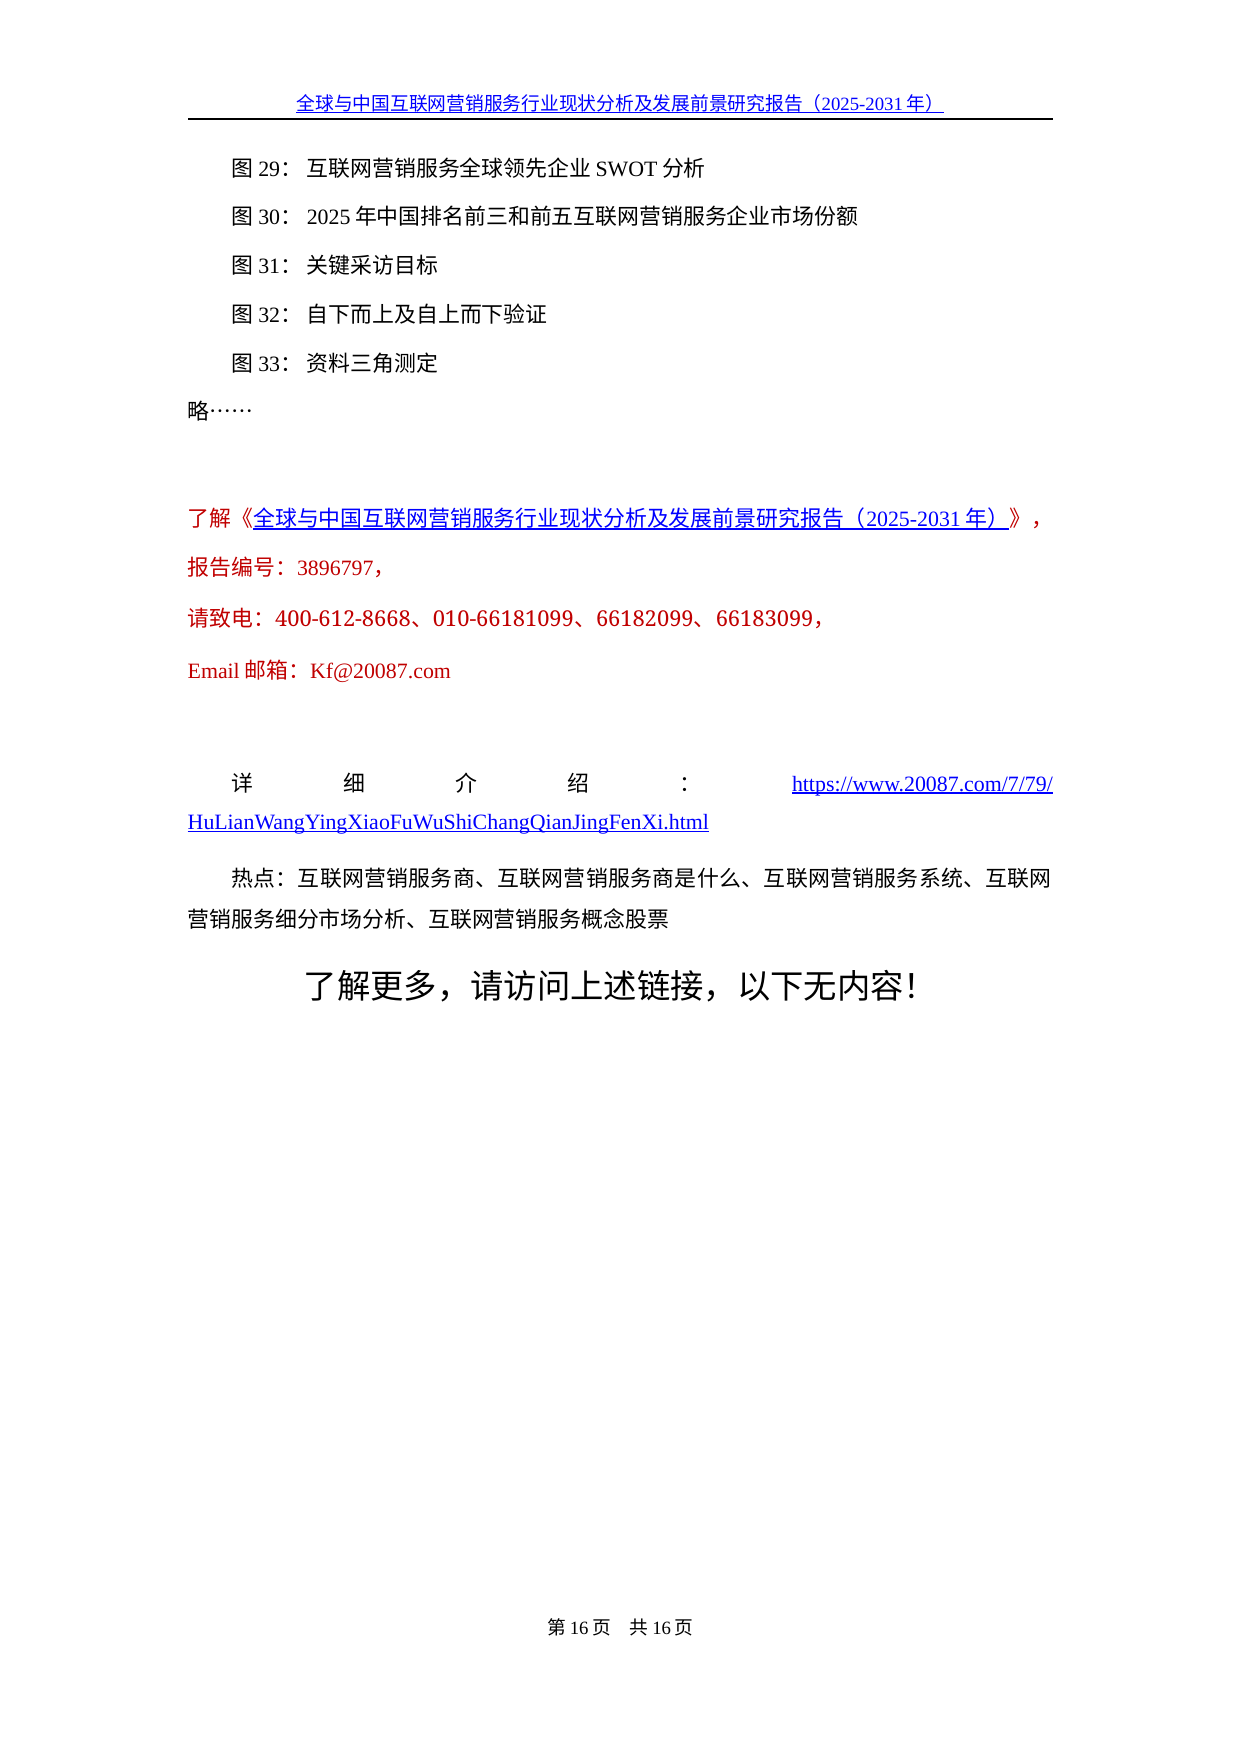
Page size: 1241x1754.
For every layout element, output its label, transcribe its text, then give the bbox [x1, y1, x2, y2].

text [187, 150, 1053, 426]
text 详细介绍：https://www.20087.com/7/79/HuLianWangYingXiaoFuWuShiChangQianJingFenXi.html [187, 765, 1053, 838]
text 热点：互联网营销服务商、互联网营销服务商是什么、互联网营销服务系统、互联网营销服务细分市场分析、互联网营销服务概念股票 [187, 861, 1053, 934]
text 请致电：400-612-8668、010-66181099、66182099、66183099， [187, 601, 1053, 633]
title 了解更多，请访问上述链接，以下无内容！ [187, 951, 1053, 1016]
text 了解《全球与中国互联网营销服务行业现状分析及发展前景研究报告（2025-2031年）》，报告编号：3896797， [187, 500, 1053, 582]
text Email邮箱：Kf@20087.com [187, 652, 1053, 685]
